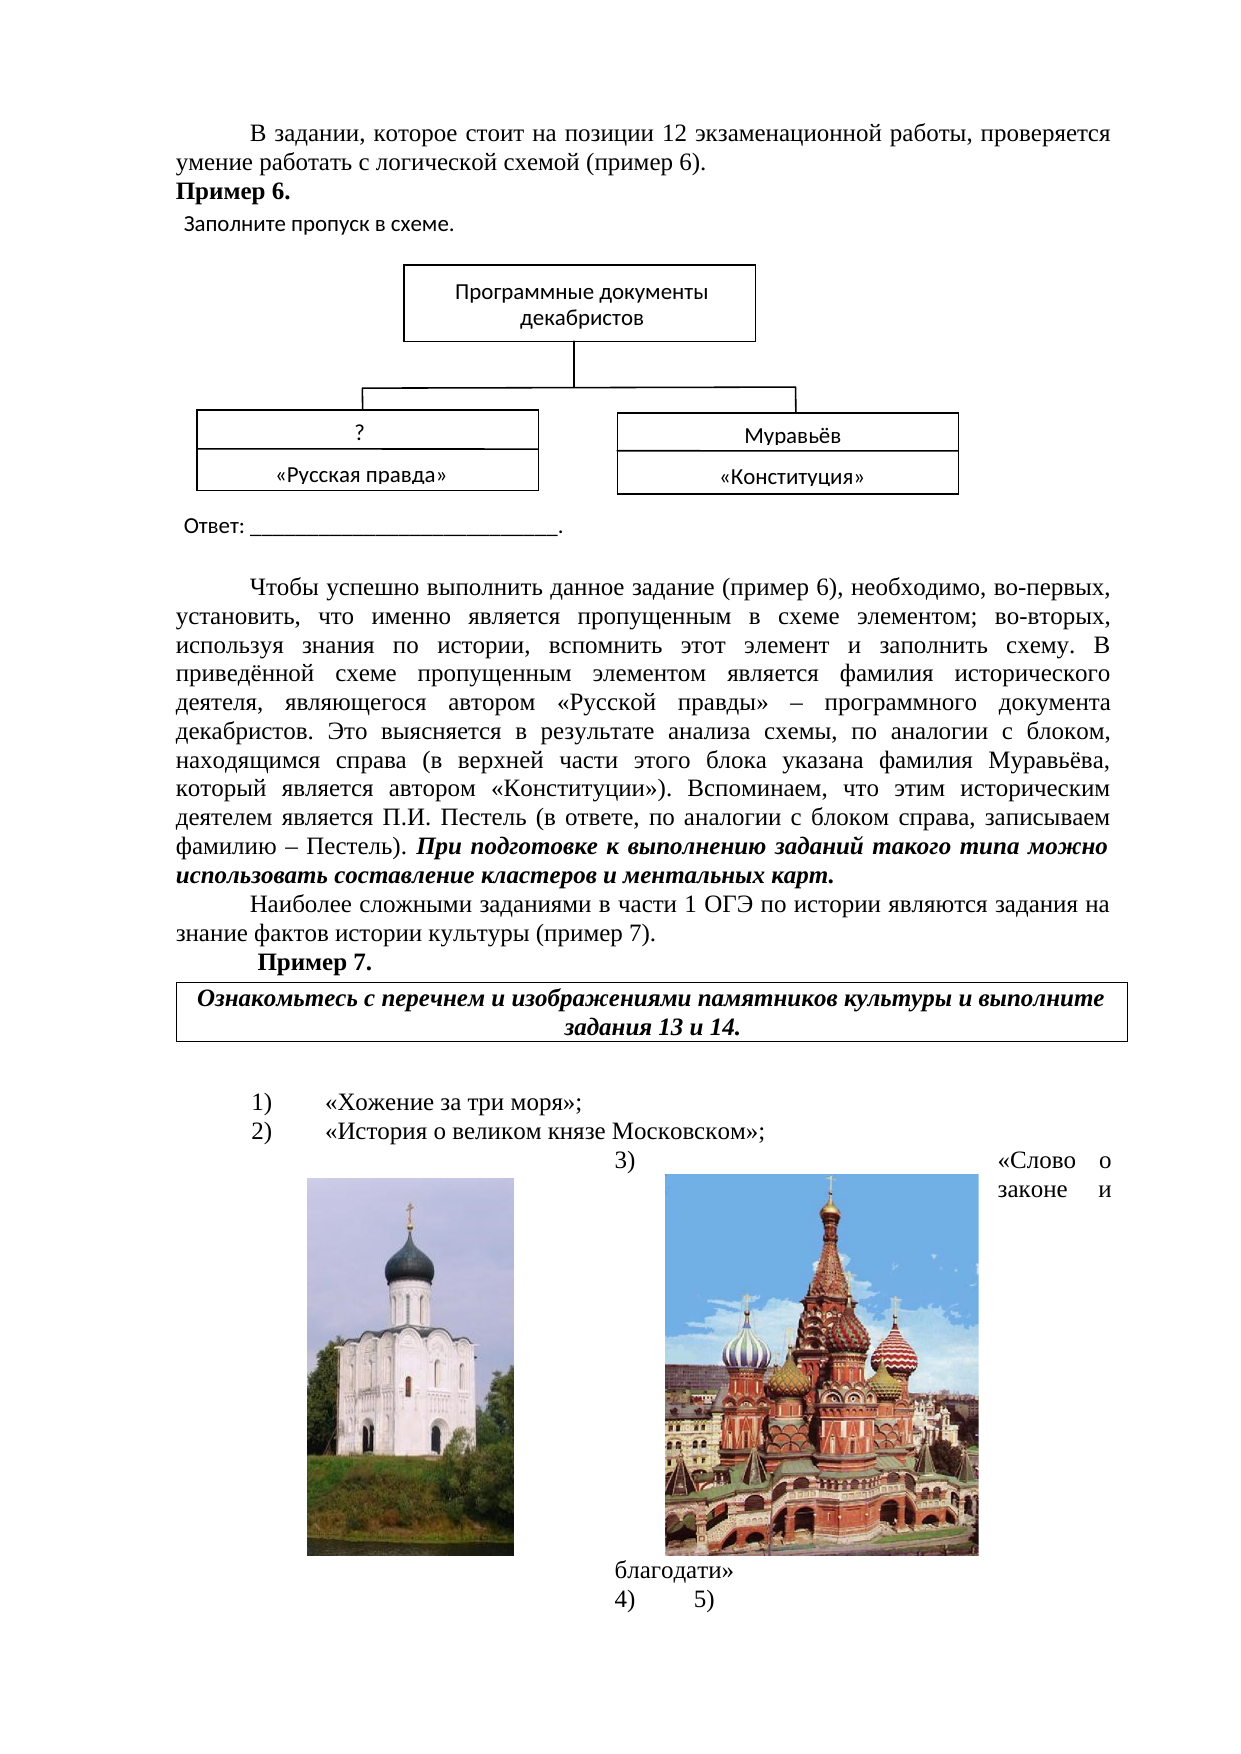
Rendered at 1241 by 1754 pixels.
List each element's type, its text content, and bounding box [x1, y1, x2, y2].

text Чтобы успешно выполнить данное задание (пример 6), необходимо, во-первых, установить, что именно является пропущенным в схеме элементом; во-вторых, используя знания по истории, вспомнить этот элемент и заполнить схему. В приведённой схеме пропущенным элементом является фамилия исторического деятеля, являющегося автором «Русской правды» – программного документа декабристов. Это выясняется в результате анализа схемы, по аналогии с блоком, находящимся справа (в верхней части этого блока указана фамилия Муравьёва, который является автором «Конституции»). Вспоминаем, что этим историческим деятелем является П.И. Пестель (в ответе, по аналогии с блоком справа, записываем фамилию – Пестель). При подготовке к выполнению заданий такого типа можно использовать составление кластеров и ментальных карт. [176, 572, 1111, 888]
text Пример 7. [177, 947, 1152, 976]
text В задании, которое стоит на позиции 12 экзаменационной работы, проверяется умение работать с логической схемой (пример 6). [176, 118, 1111, 176]
text Пример 6. [176, 176, 1111, 205]
list «Хожение за три моря»; [251, 1087, 1111, 1116]
list «История о великом князе Московском»; [251, 1116, 1111, 1145]
picture [307, 1178, 514, 1556]
text Наиболее сложными заданиями в части 1 ОГЭ по истории являются задания на знание фактов истории культуры (пример 7). [176, 889, 1111, 946]
text Ознакомьтесь с перечнем и изображениями памятников культуры и выполните задания 13 и 14. [177, 983, 1127, 1041]
picture [664, 1173, 979, 1556]
list 5) [614, 1584, 1111, 1613]
